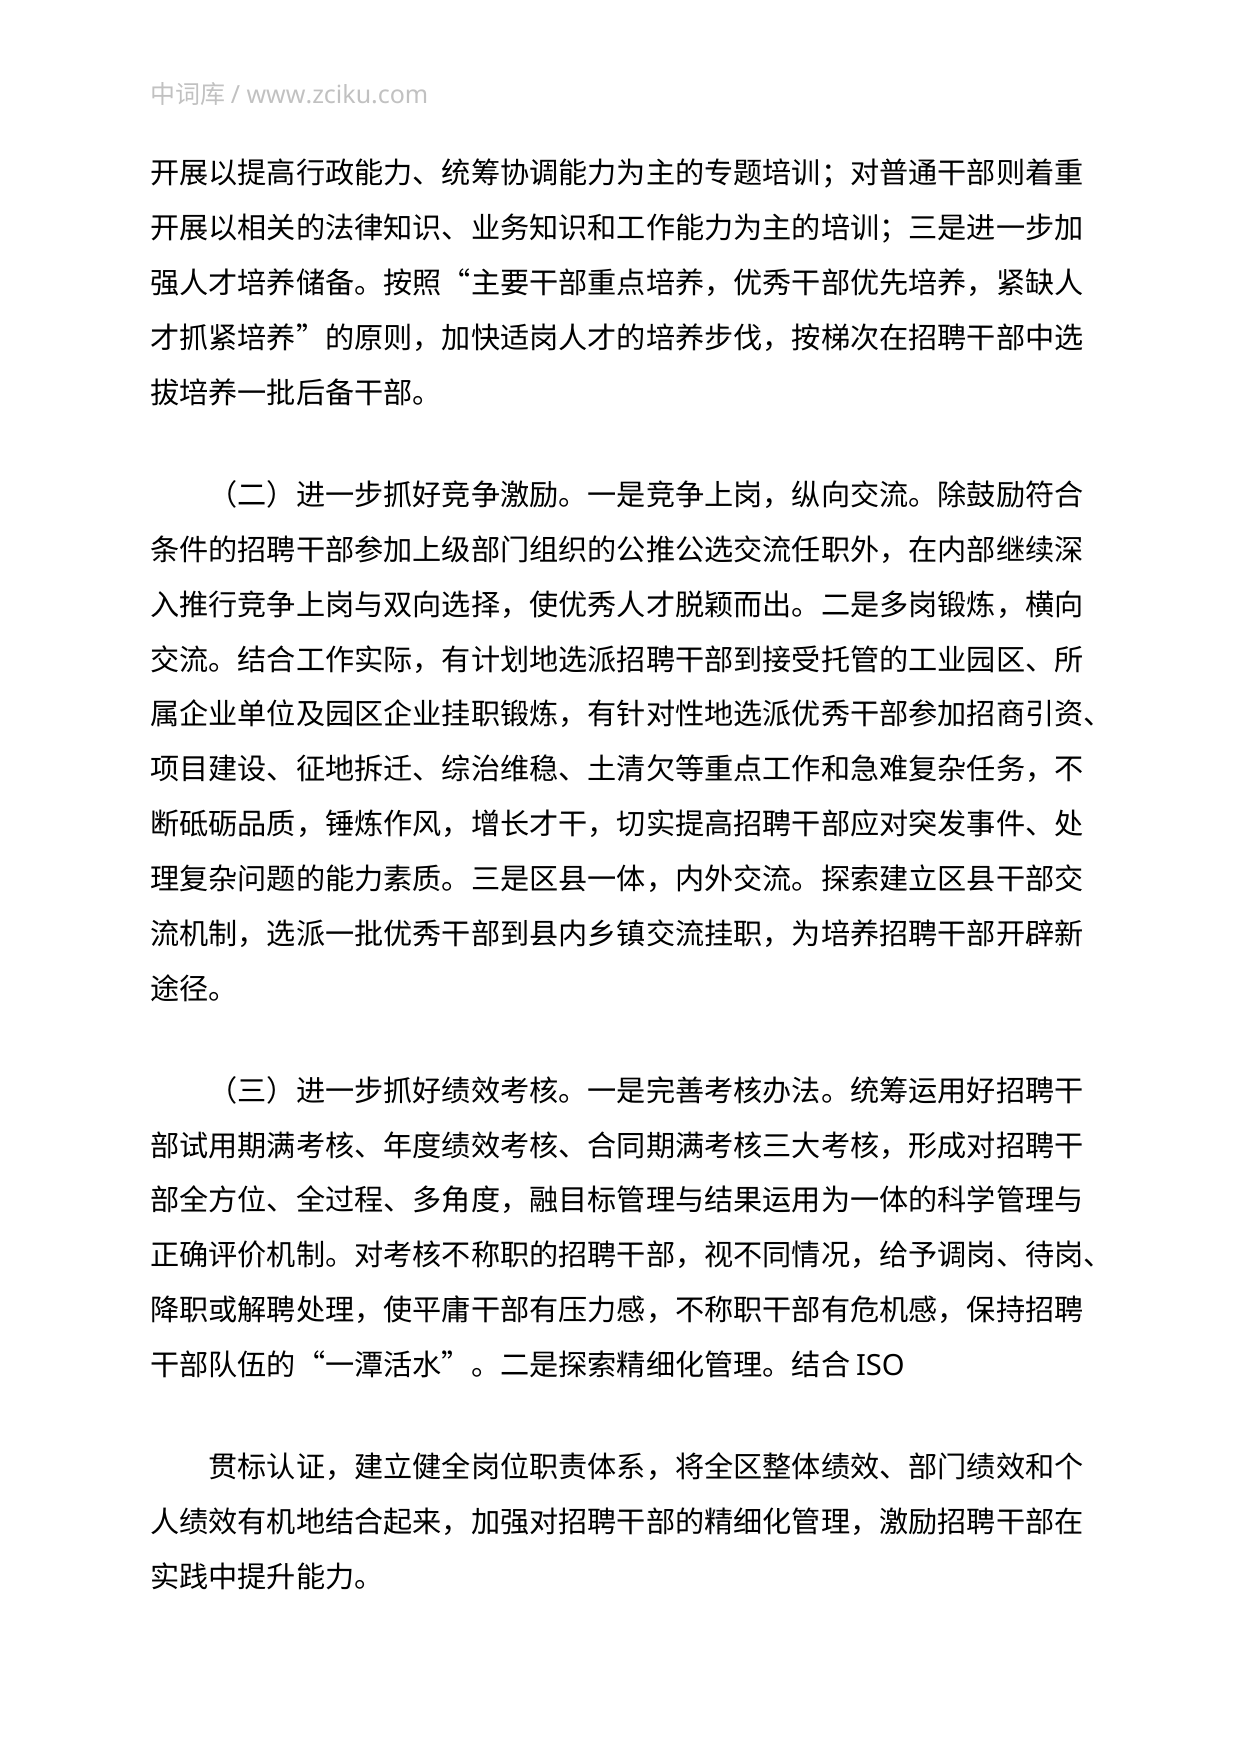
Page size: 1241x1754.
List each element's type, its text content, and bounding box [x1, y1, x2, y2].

text 贯标认证，建立健全岗位职责体系，将全区整体绩效、部门绩效和个人绩效有机地结合起来，加强对招聘干部的精细化管理，激励招聘干部在实践中提升能力。 [150, 1444, 1090, 1596]
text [150, 150, 1090, 412]
text （三）进一步抓好绩效考核。一是完善考核办法。统筹运用好招聘干部试用期满考核、年度绩效考核、合同期满考核三大考核，形成对招聘干部全方位、全过程、多角度，融目标管理与结果运用为一体的科学管理与正确评价机制。对考核不称职的招聘干部，视不同情况，给予调岗、待岗、降职或解聘处理，使平庸干部有压力感，不称职干部有危机感，保持招聘干部队伍的“一潭活水”。二是探索精细化管理。结合ISO [150, 1067, 1090, 1384]
text （二）进一步抓好竞争激励。一是竞争上岗，纵向交流。除鼓励符合条件的招聘干部参加上级部门组织的公推公选交流任职外，在内部继续深入推行竞争上岗与双向选择，使优秀人才脱颖而出。二是多岗锻炼，横向交流。结合工作实际，有计划地选派招聘干部到接受托管的工业园区、所属企业单位及园区企业挂职锻炼，有针对性地选派优秀干部参加招商引资、项目建设、征地拆迁、综治维稳、土清欠等重点工作和急难复杂任务，不断砥砺品质，锤炼作风，增长才干，切实提高招聘干部应对突发事件、处理复杂问题的能力素质。三是区县一体，内外交流。探索建立区县干部交流机制，选派一批优秀干部到县内乡镇交流挂职，为培养招聘干部开辟新途径。 [150, 471, 1090, 1008]
